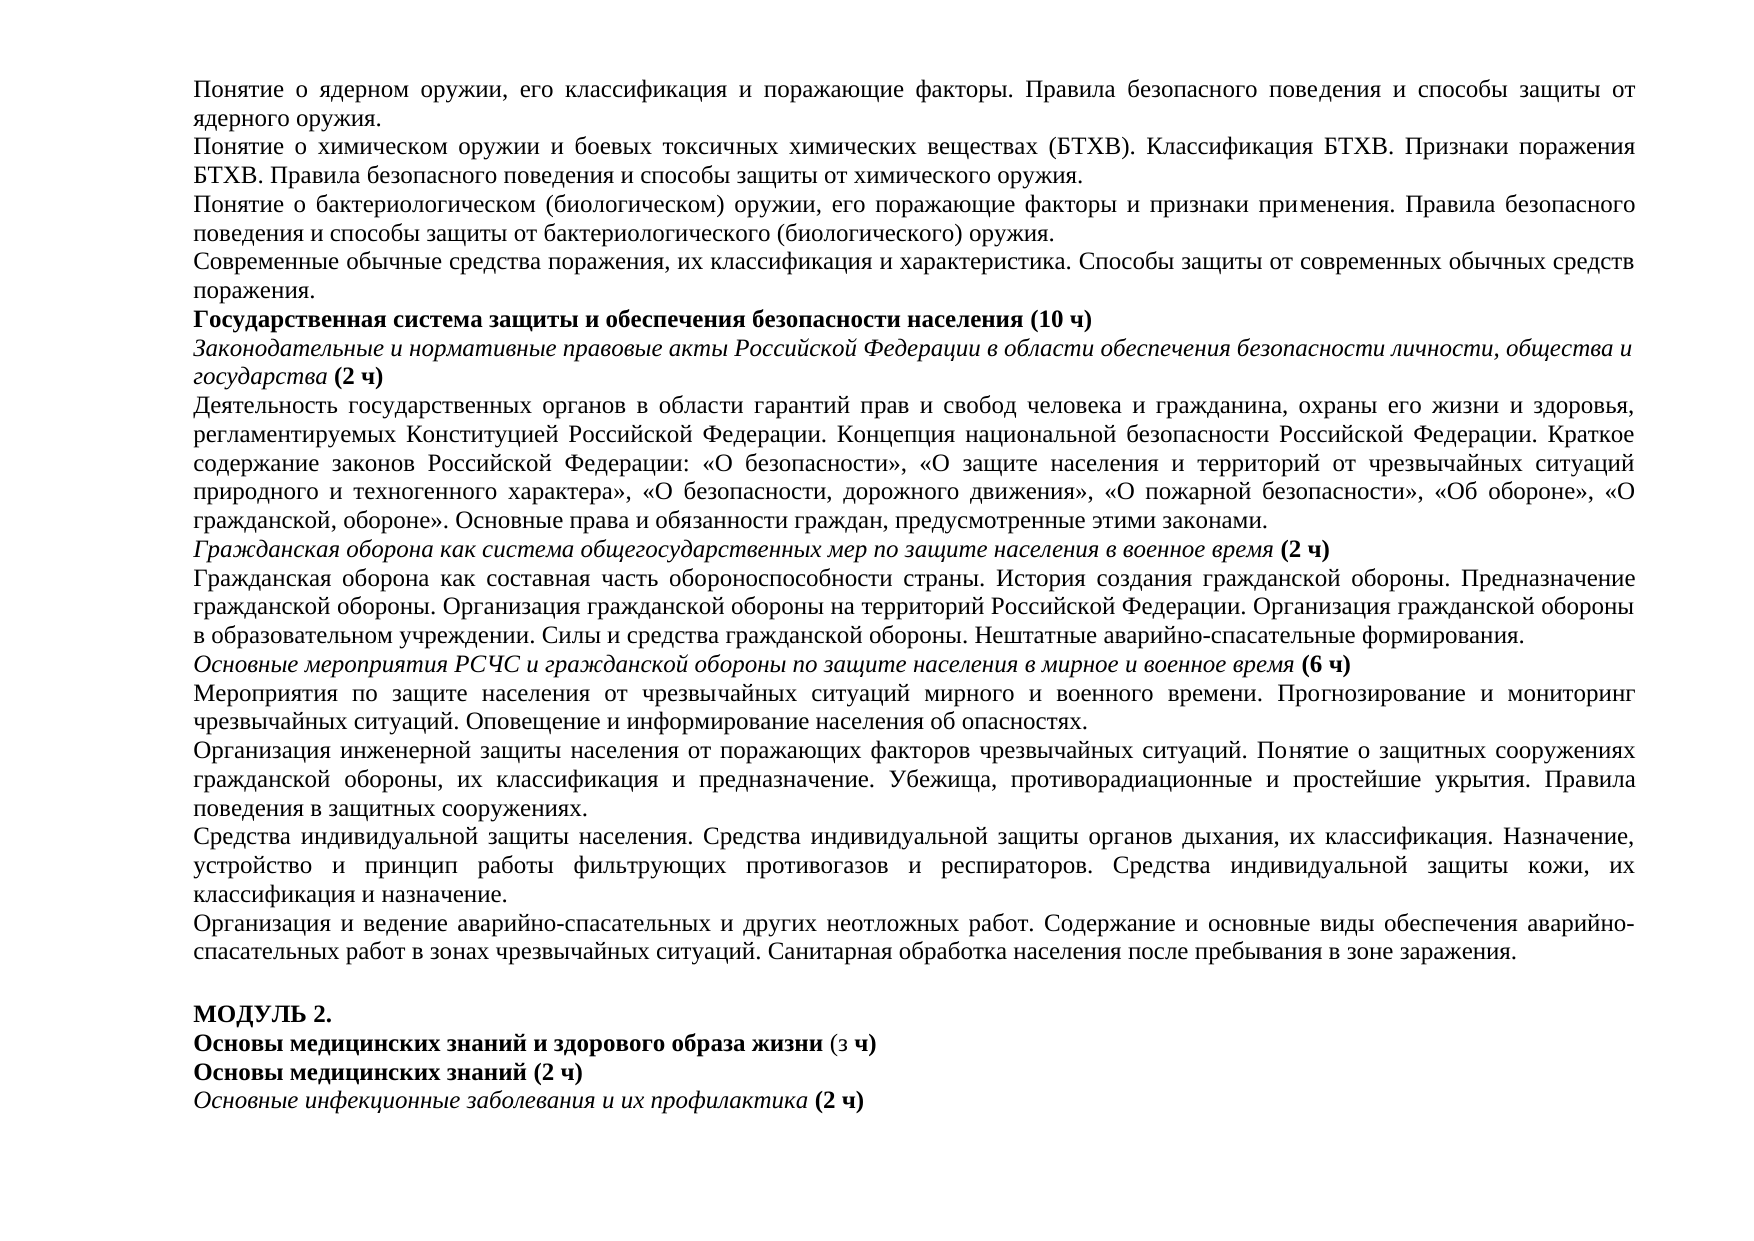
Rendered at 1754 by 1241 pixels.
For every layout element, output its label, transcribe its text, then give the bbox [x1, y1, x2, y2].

text Организация и ведение аварийно-спасательных и других неотложных работ. Содержание и основные виды обеспечения аварийно-спасательных работ в зонах чрезвычайных ситуаций. Санитарная обработка населения после пребывания в зоне заражения. [193, 908, 1636, 965]
text Основные мероприятия РСЧС и гражданской обороны по защите населения в мирное и военное время (6 ч) [193, 649, 1636, 678]
text Основы медицинских знаний (2 ч) [193, 1057, 1636, 1085]
text Современные обычные средства поражения, их классификация и характеристика. Способы защиты от современных обычных средств поражения. [193, 246, 1636, 304]
text Законодательные и нормативные правовые акты Российской Федерации в области обеспечения безопасности личности, общества и государства (2 ч) [193, 333, 1636, 390]
text Понятие о ядерном оружии, его классификация и поражающие факторы. Правила безопасного поведения и способы защиты от ядерного оружия. [193, 74, 1636, 131]
text Гражданская оборона как составная часть обороноспособности страны. История создания гражданской обороны. Предназначение гражданской обороны. Организация гражданской обороны на территорий Российской Федерации. Организация гражданской обороны в образовательном учреждении. Силы и средства гражданской обороны. Нештатные аварийно-спасательные формирования. [193, 563, 1636, 649]
text Гражданская оборона как система общегосударственных мер по защите населения в военное время (2 ч) [193, 534, 1636, 563]
text Понятие о бактериологическом (биологическом) оружии, его поражающие факторы и признаки применения. Правила безопасного поведения и способы защиты от бактериологического (биологического) оружия. [193, 189, 1636, 246]
text Мероприятия по защите населения от чрезвычайных ситуаций мирного и военного времени. Прогнозирование и мониторинг чрезвычайных ситуаций. Оповещение и информирование населения об опасностях. [193, 678, 1636, 735]
text Средства индивидуальной защиты населения. Средства индивидуальной защиты органов дыхания, их классификация. Назначение, устройство и принцип работы фильтрующих противогазов и респираторов. Средства индивидуальной защиты кожи, их классификация и назначение. [193, 821, 1636, 908]
text Организация инженерной защиты населения от поражающих факторов чрезвычайных ситуаций. Понятие о защитных сооружениях гражданской обороны, их классификация и предназначение. Убежища, противорадиационные и простейшие укрытия. Правила поведения в защитных сооружениях. [193, 735, 1636, 821]
text Деятельность государственных органов в области гарантий прав и свобод человека и гражданина, охраны его жизни и здоровья, регламентируемых Конституцией Российской Федерации. Концепция национальной безопасности Российской Федерации. Краткое содержание законов Российской Федерации: «О безопасности», «О защите населения и территорий от чрезвычайных ситуаций природного и техногенного характера», «О безопасности, дорожного движения», «О пожарной безопасности», «Об обороне», «О гражданской, обороне». Основные права и обязанности граждан, предусмотренные этими законами. [193, 390, 1636, 534]
text МОДУЛЬ 2. [193, 999, 1636, 1028]
text Основные инфекционные заболевания и их профилактика (2 ч) [193, 1085, 1636, 1114]
text Основы медицинских знаний и здорового образа жизни (з ч) [193, 1028, 1636, 1057]
text Государственная система защиты и обеспечения безопасности населения (10 ч) [193, 304, 1636, 333]
text Понятие о химическом оружии и боевых токсичных химических веществах (БТХВ). Классификация БТХВ. Признаки поражения БТХВ. Правила безопасного поведения и способы защиты от химического оружия. [193, 131, 1636, 189]
